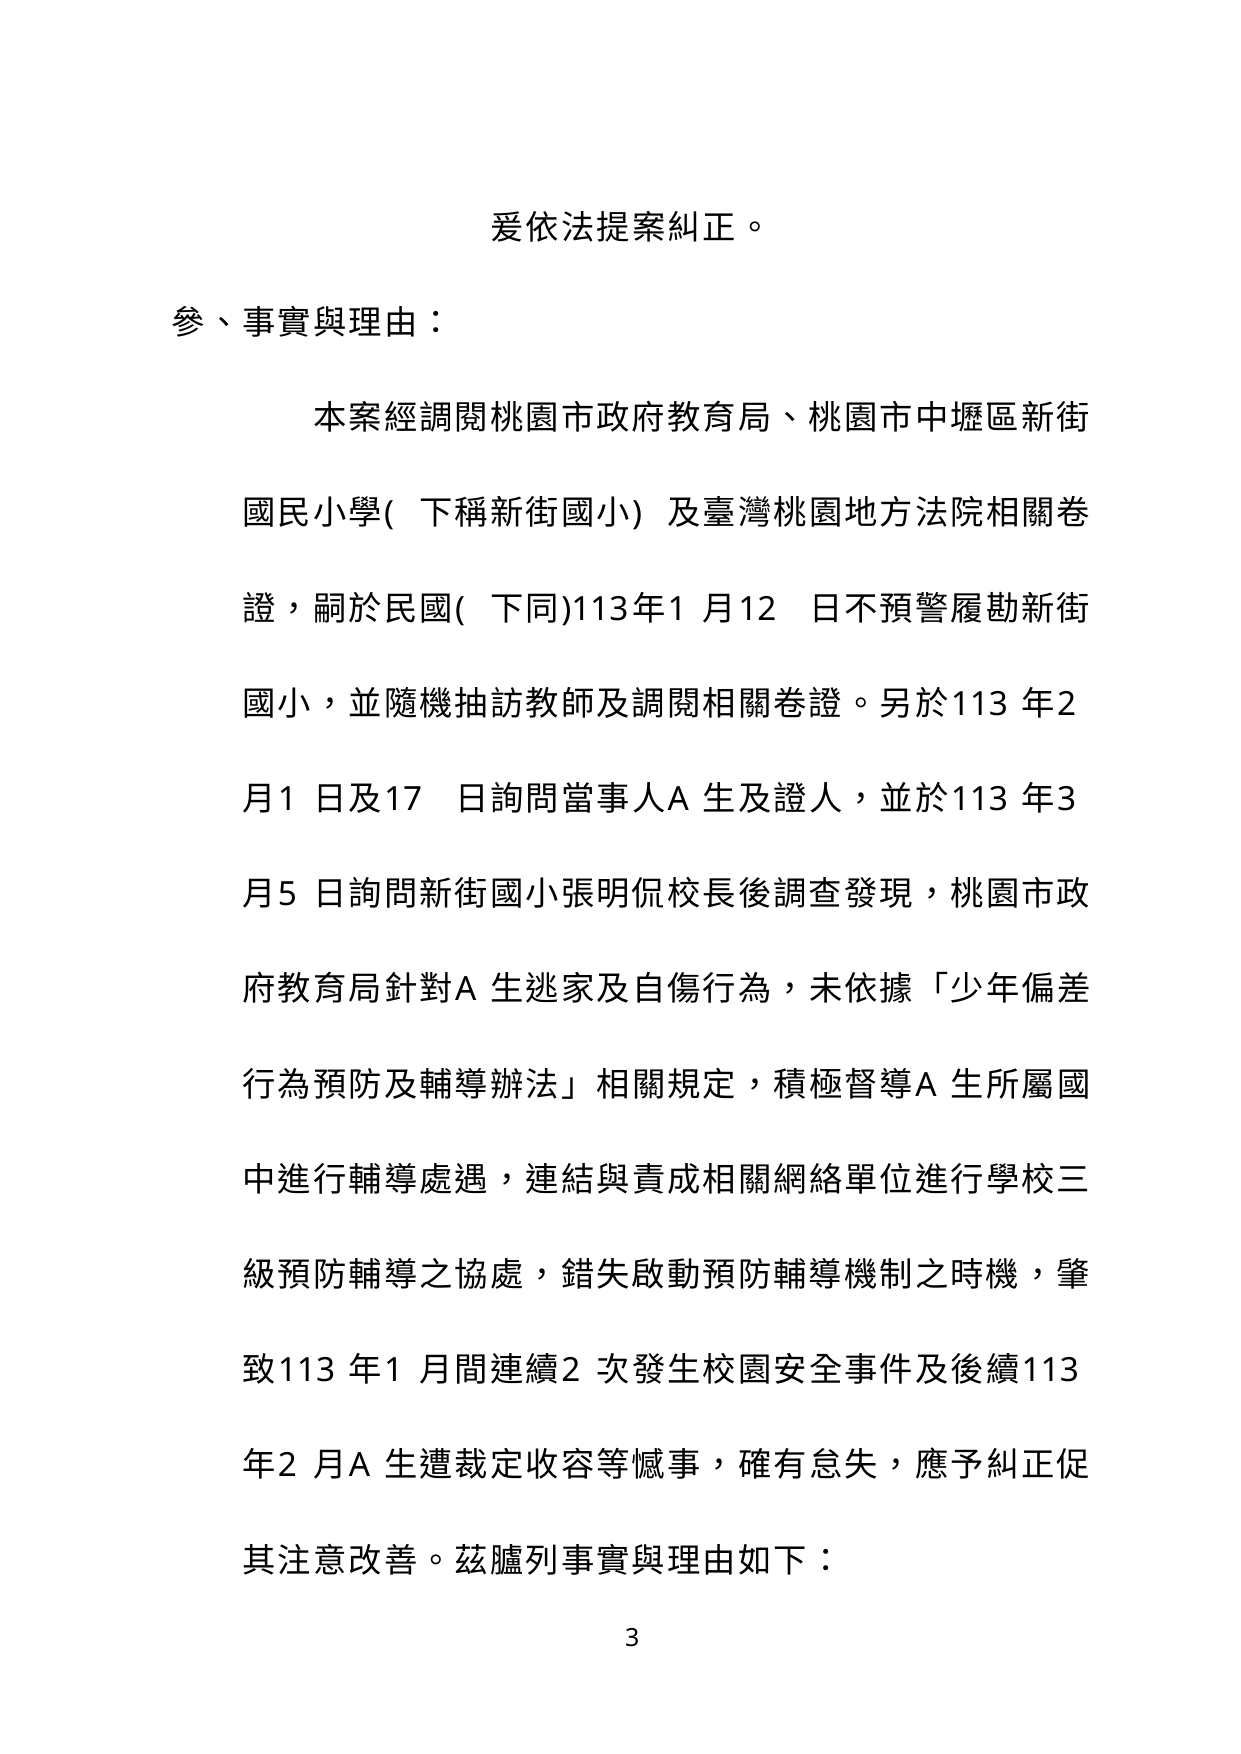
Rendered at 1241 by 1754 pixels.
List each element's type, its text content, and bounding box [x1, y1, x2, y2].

text 本案經調閱桃園市政府教育局、桃園市中壢區新街國民小學(下稱新街國小)及臺灣桃園地方法院相關卷證，嗣於民國(下同)113年1月12日不預警履勘新街國小，並隨機抽訪教師及調閱相關卷證。另於113年2月1日及17日詢問當事人A生及證人，並於113年3月5日詢問新街國小張明侃校長後調查發現，桃園市政府教育局針對A生逃家及自傷行為，未依據「少年偏差行為預防及輔導辦法」相關規定，積極督導A生所屬國中進行輔導處遇，連結與責成相關網絡單位進行學校三級預防輔導之協處，錯失啟動預防輔導機制之時機，肇致113年1月間連續2次發生校園安全事件及後續113年2月A生遭裁定收容等憾事，確有怠失，應予糾正促其注意改善。茲臚列事實與理由如下： [242, 368, 1092, 1605]
subtitle 事實與理由： [171, 272, 1092, 368]
